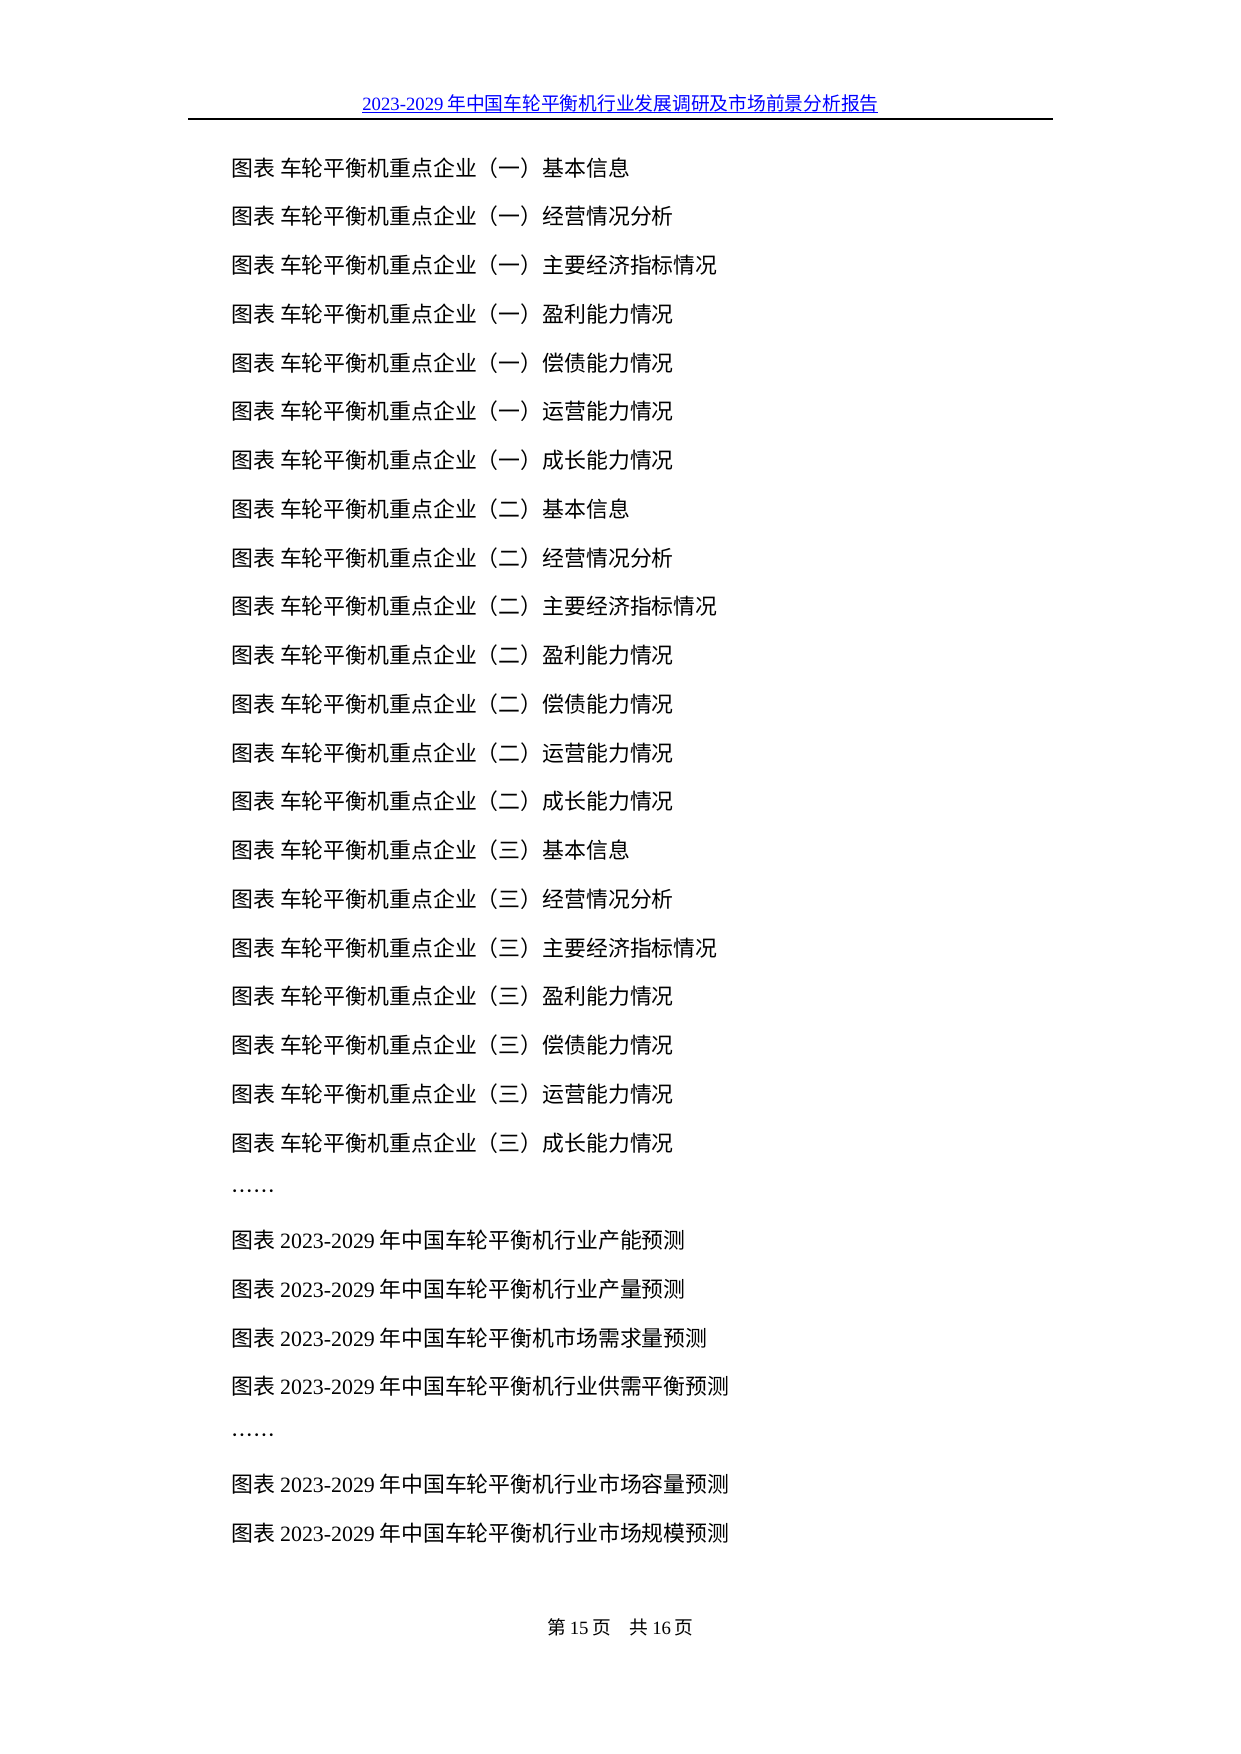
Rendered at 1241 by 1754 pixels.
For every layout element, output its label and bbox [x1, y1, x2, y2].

text [187, 150, 1053, 1548]
